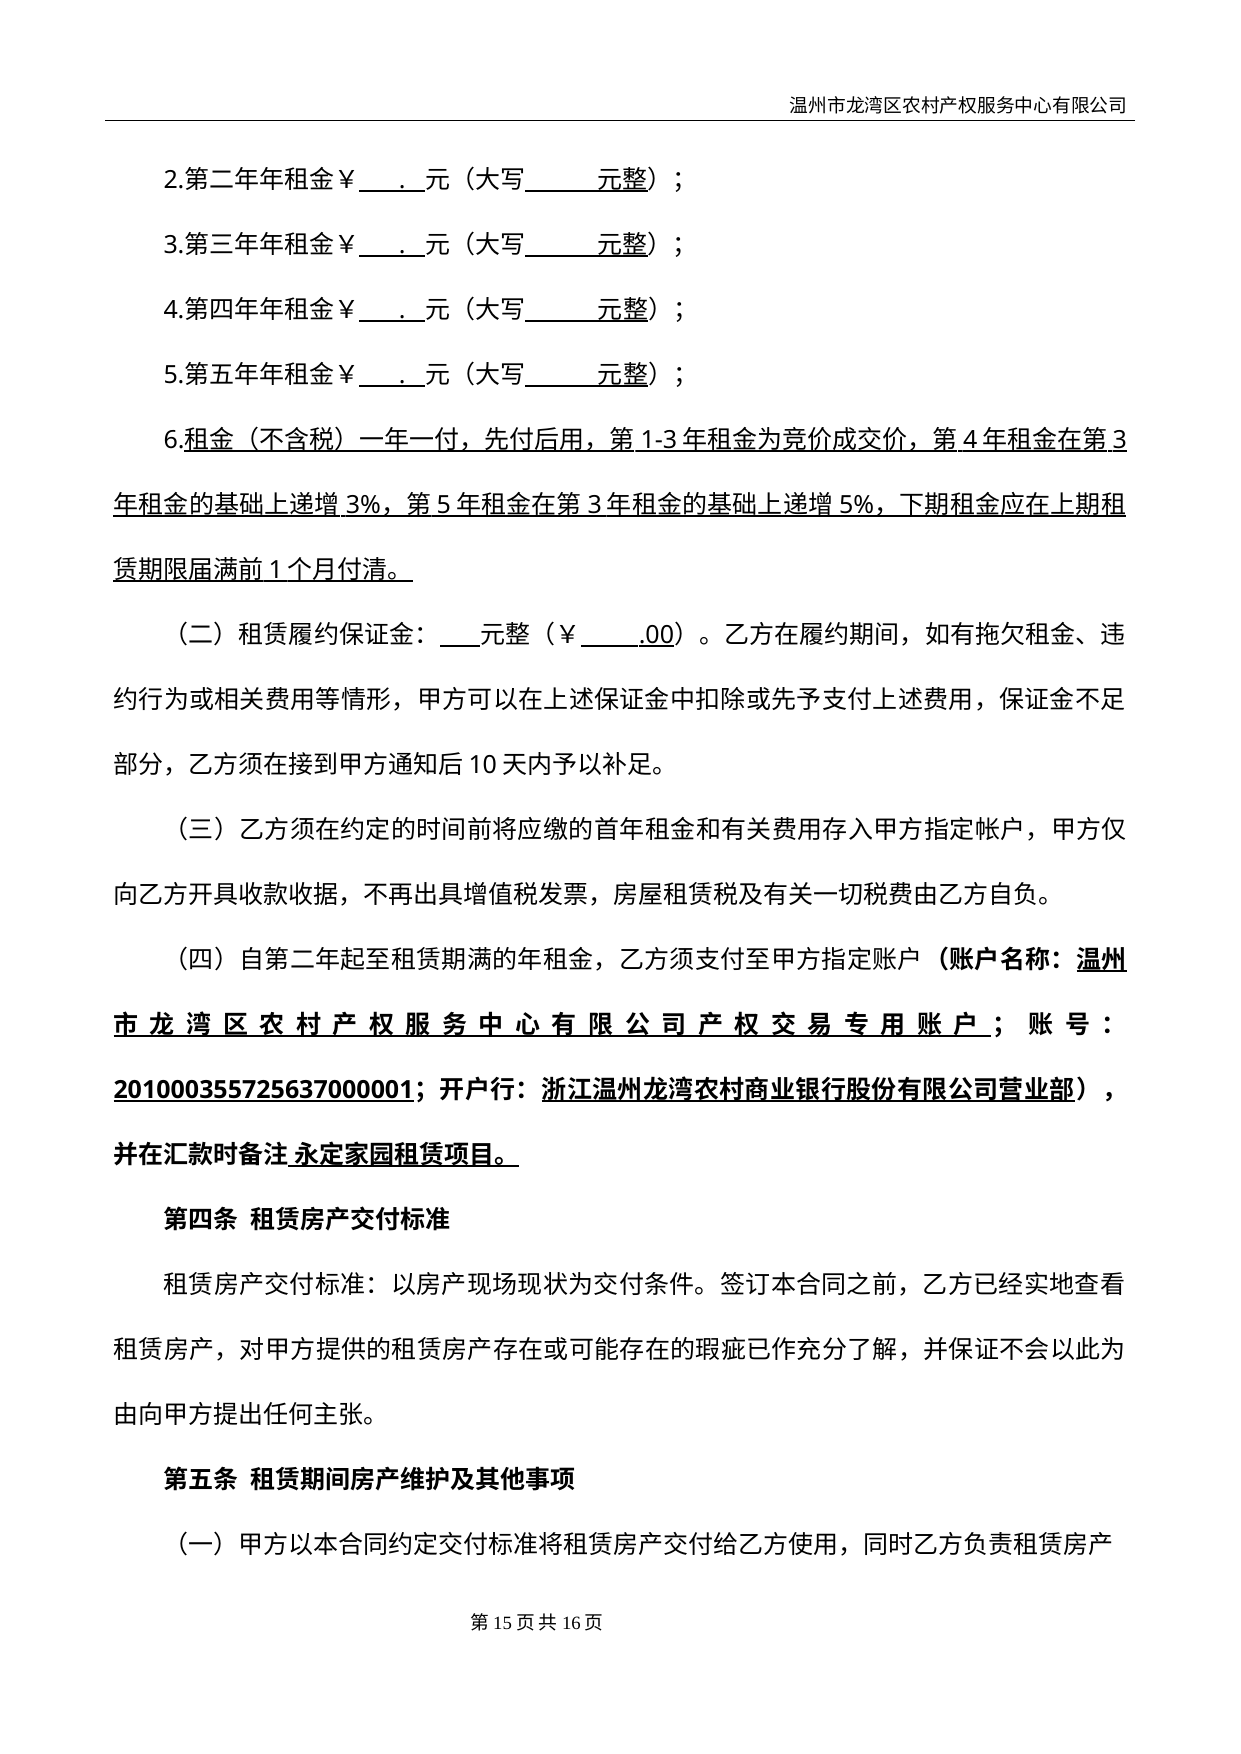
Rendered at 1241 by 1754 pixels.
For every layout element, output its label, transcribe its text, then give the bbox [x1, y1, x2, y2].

text 4.第四年年租金￥ . 元（大写 元整）； [113, 275, 1127, 340]
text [113, 1510, 1127, 1575]
text （三）乙方须在约定的时间前将应缴的首年租金和有关费用存入甲方指定帐户，甲方仅向乙方开具收款收据，不再出具增值税发票，房屋租赁税及有关一切税费由乙方自负。 [113, 795, 1127, 925]
text 第四条 租赁房产交付标准 [113, 1185, 1127, 1250]
text 2.第二年年租金￥ . 元（大写 元整）； [113, 145, 1127, 210]
text 租赁房产交付标准：以房产现场现状为交付条件。签订本合同之前，乙方已经实地查看租赁房产，对甲方提供的租赁房产存在或可能存在的瑕疵已作充分了解，并保证不会以此为由向甲方提出任何主张。 [113, 1250, 1127, 1445]
text （四）自第二年起至租赁期满的年租金，乙方须支付至甲方指定账户（账户名称：温州市龙湾区农村产权服务中心有限公司产权交易专用账户；账号：201000355725637000001；开户行：浙江温州龙湾农村商业银行股份有限公司营业部），并在汇款时备注 永定家园租赁项目。 [113, 925, 1127, 1185]
text 5.第五年年租金￥ . 元（大写 元整）； [113, 340, 1127, 405]
text （二）租赁履约保证金： 元整（￥ .00）。乙方在履约期间，如有拖欠租金、违约行为或相关费用等情形，甲方可以在上述保证金中扣除或先予支付上述费用，保证金不足部分，乙方须在接到甲方通知后10天内予以补足。 [113, 600, 1127, 795]
text 第五条 租赁期间房产维护及其他事项 [113, 1445, 1127, 1510]
text 3.第三年年租金￥ . 元（大写 元整）； [113, 210, 1127, 275]
text 6.租金（不含税）一年一付，先付后用，第1-3年租金为竞价成交价，第4年租金在第3年租金的基础上递增3%，第5年租金在第3年租金的基础上递增5%，下期租金应在上期租赁期限届满前1个月付清。 [113, 405, 1127, 600]
